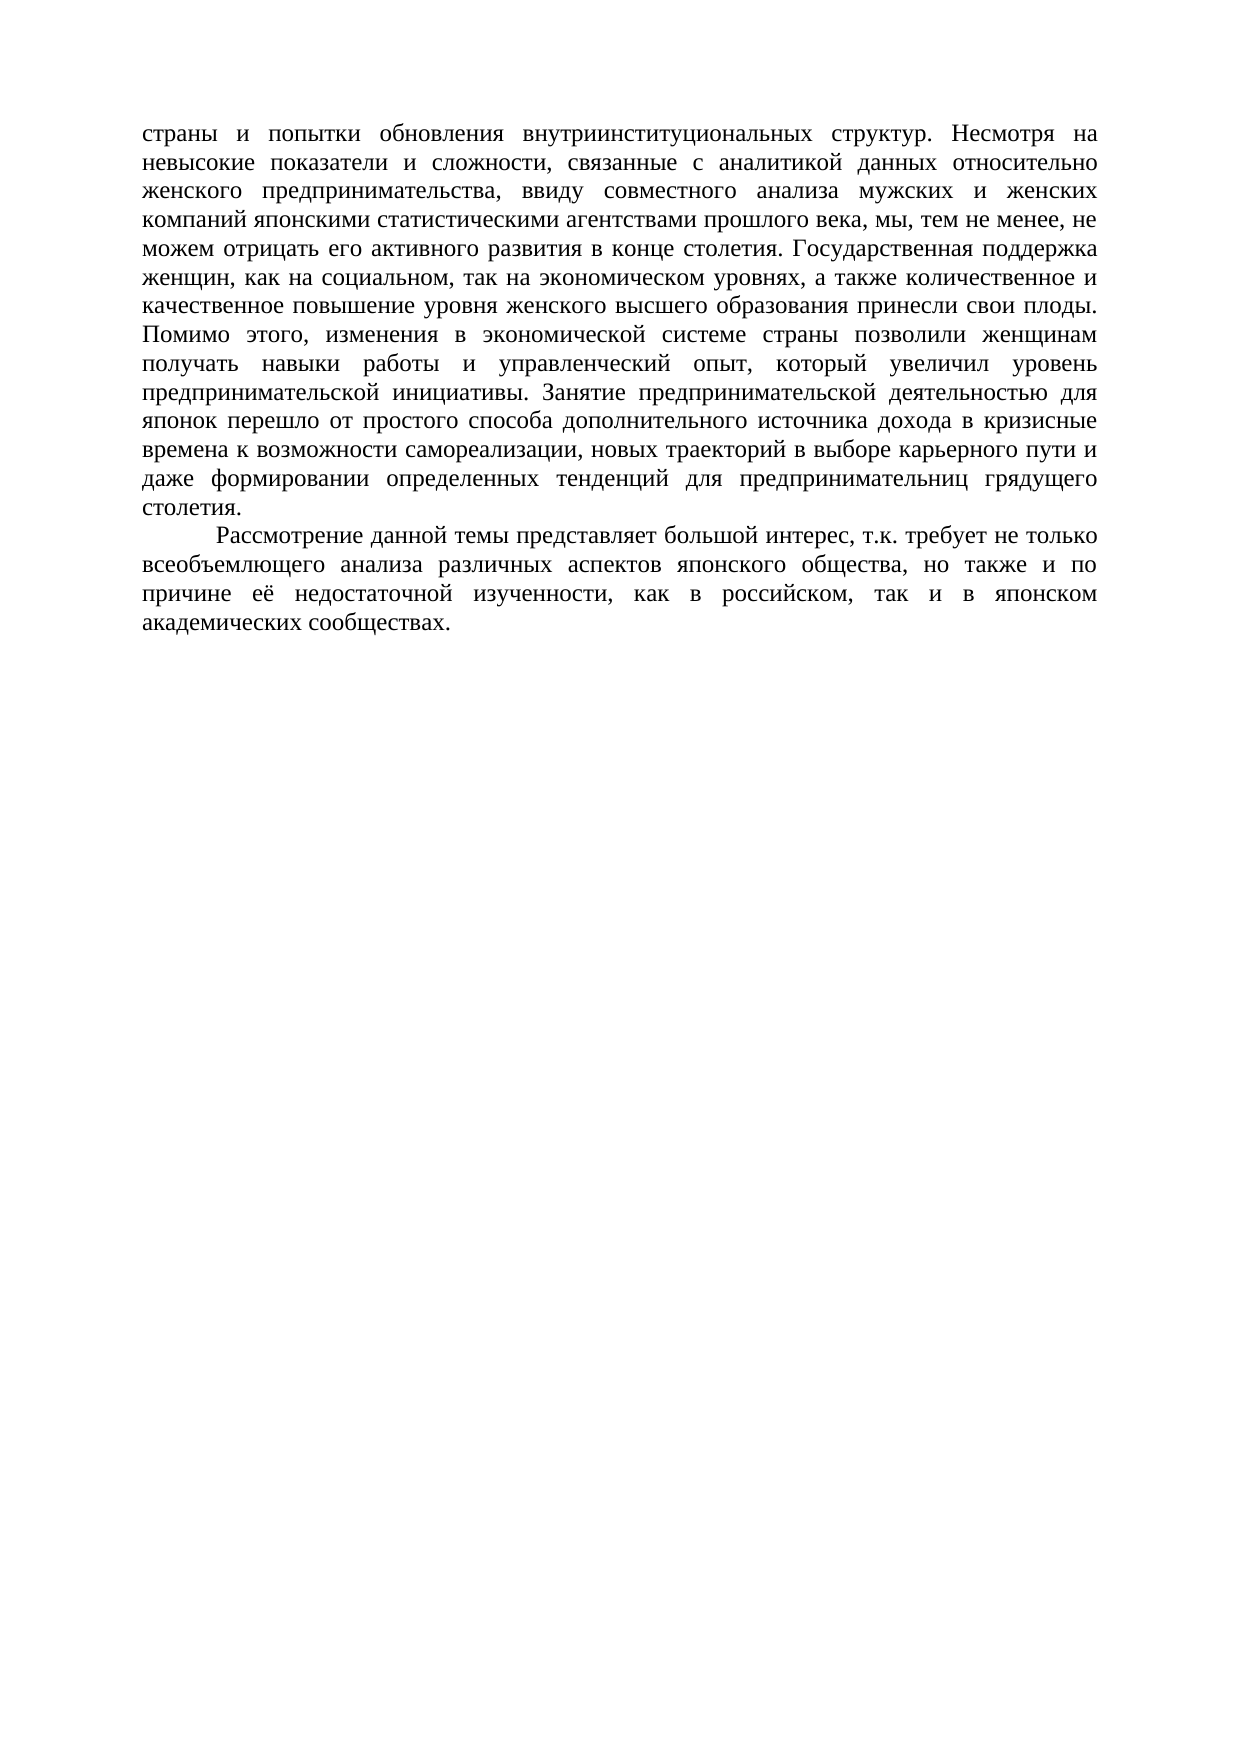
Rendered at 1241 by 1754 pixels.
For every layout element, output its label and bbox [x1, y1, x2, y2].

text [142, 118, 1098, 636]
